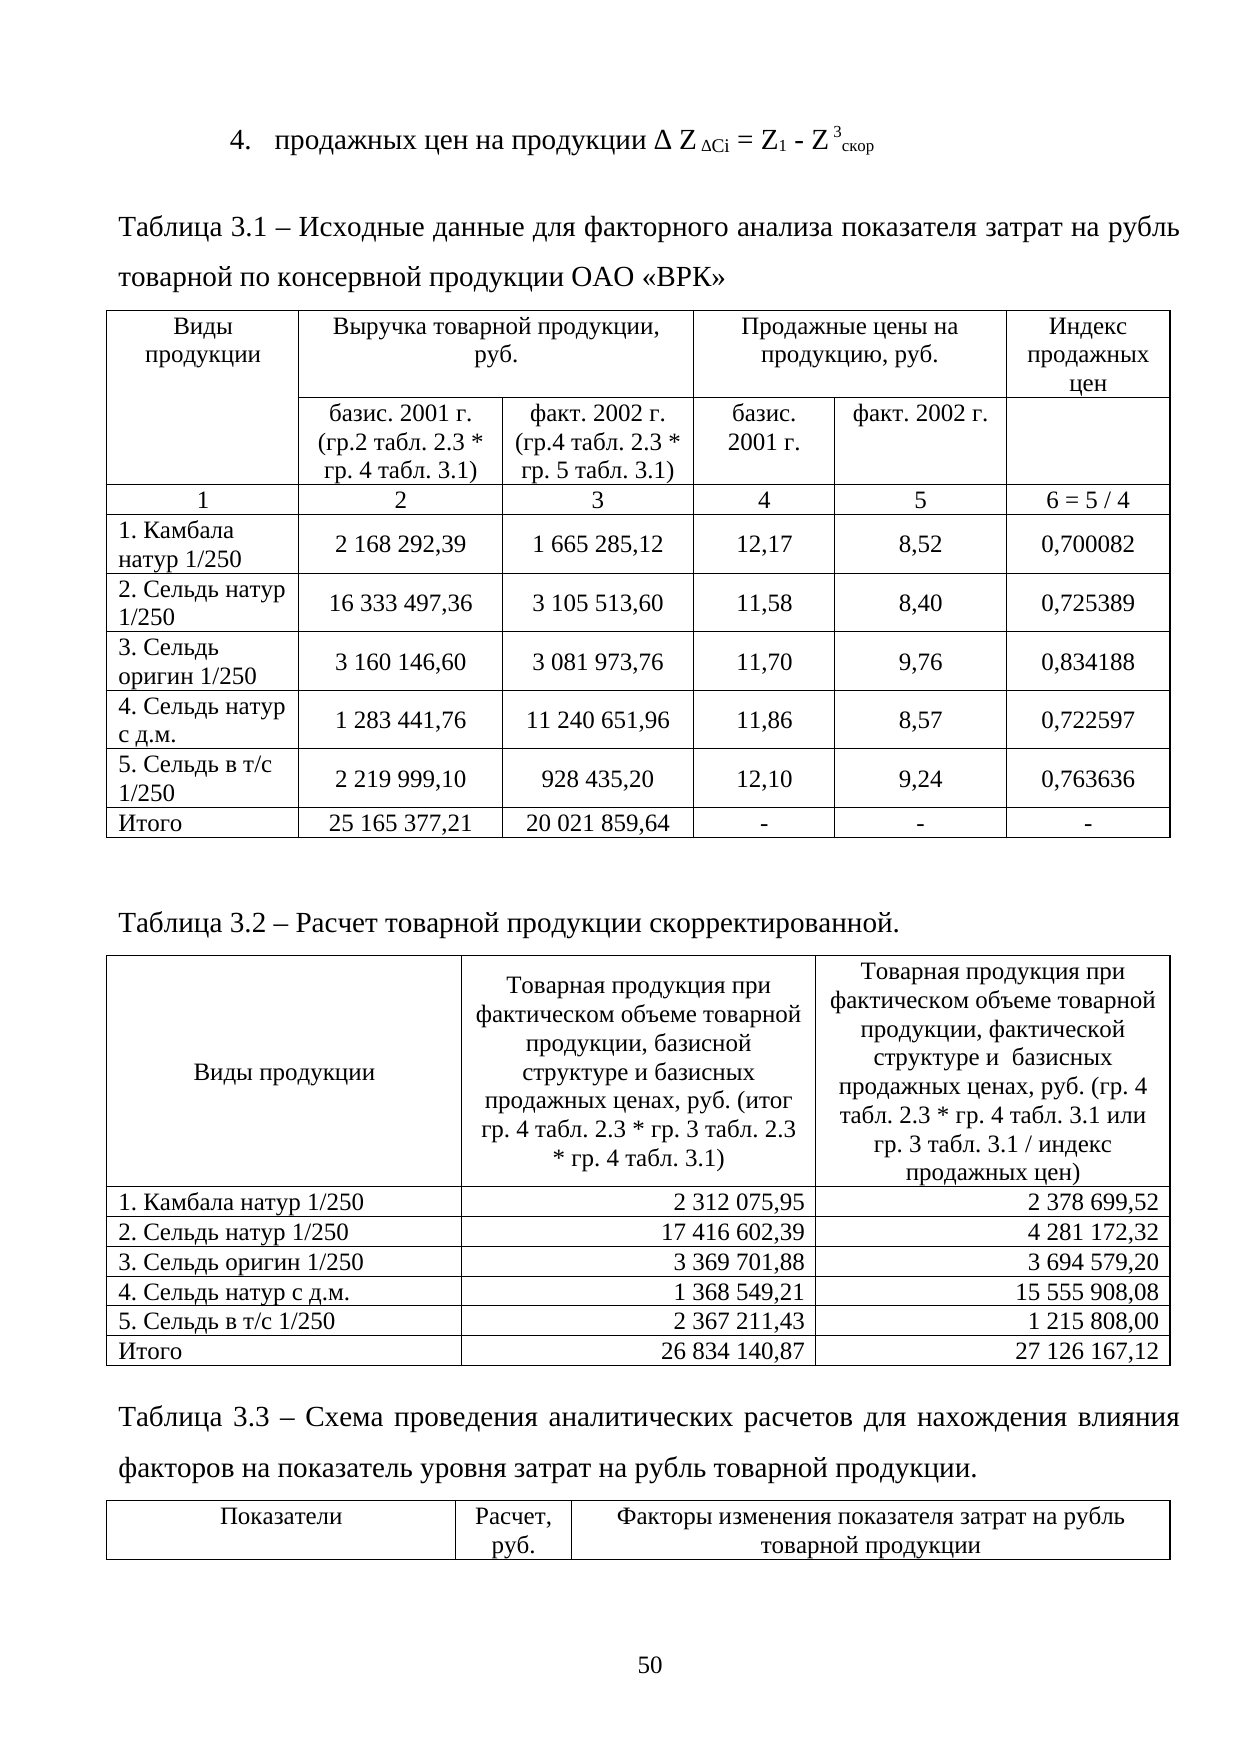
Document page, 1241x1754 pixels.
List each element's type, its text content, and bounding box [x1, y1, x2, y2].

table_cell 3 [503, 485, 693, 514]
table_cell базис. 2001 г. (гр.2 табл. 2.3 * гр. 4 табл. 3.1) [299, 398, 502, 484]
text Таблица 3.2 – Расчет товарной продукции скорректированной. [118, 905, 1181, 938]
table_cell 8,40 [835, 574, 1006, 631]
table_cell 3 160 146,60 [299, 632, 502, 690]
table_cell Итого [107, 1336, 461, 1365]
table_header Продажные цены на продукцию, руб. [694, 311, 1006, 397]
table_cell 4. Сельдь натур с д.м. [107, 1277, 461, 1305]
table_cell 2. Сельдь натур 1/250 [107, 1217, 461, 1246]
table_cell 9,24 [835, 749, 1006, 807]
table_cell - [1007, 808, 1169, 837]
list продажных цен на продукции ∆ Z ∆Сi = Z1 - Z 3скор [724, 118, 1181, 156]
table_cell 9,76 [835, 632, 1006, 690]
table_cell 2 312 075,95 [462, 1187, 815, 1216]
table_cell 3 369 701,88 [462, 1247, 815, 1276]
table_cell 1 665 285,12 [503, 515, 693, 573]
table_cell 4 281 172,32 [816, 1217, 1169, 1246]
table_cell Итого [107, 808, 298, 837]
table_cell 5 [835, 485, 1006, 514]
table_cell 25 165 377,21 [299, 808, 502, 837]
table_cell 8,52 [835, 515, 1006, 573]
table_cell 12,17 [694, 515, 834, 573]
table_cell 5. Сельдь в т/с 1/250 [107, 1306, 461, 1335]
table_cell [1007, 398, 1169, 484]
table_cell факт. 2002 г. (гр.4 табл. 2.3 * гр. 5 табл. 3.1) [503, 398, 693, 484]
table_header Индекс продажных цен [1007, 311, 1169, 397]
table_cell 0,700082 [1007, 515, 1169, 573]
table_cell 1 [107, 485, 298, 514]
table_cell 4 [694, 485, 834, 514]
table_cell 2 168 292,39 [299, 515, 502, 573]
table_cell 2 367 211,43 [462, 1306, 815, 1335]
table_cell 2 378 699,52 [816, 1187, 1169, 1216]
table_cell 2. Сельдь натур 1/250 [107, 574, 298, 631]
table_cell базис. 2001 г. [694, 398, 834, 484]
table_cell 0,834188 [1007, 632, 1169, 690]
table_cell 11,70 [694, 632, 834, 690]
table_cell 1 368 549,21 [462, 1277, 815, 1305]
table_cell 15 555 908,08 [816, 1277, 1169, 1305]
table_cell 3. Сельдь оригин 1/250 [107, 1247, 461, 1276]
table_cell 1 215 808,00 [816, 1306, 1169, 1335]
table_header Факторы изменения показателя затрат на рубль товарной продукции [572, 1501, 1169, 1559]
text Таблица 3.3 – Схема проведения аналитических расчетов для нахождения влияния факторов на показатель уровня затрат на рубль товарной продукции. [118, 1399, 1181, 1483]
table_header Виды продукции [107, 956, 461, 1186]
table_cell 2 219 999,10 [299, 749, 502, 807]
table_cell 3 694 579,20 [816, 1247, 1169, 1276]
table_header Товарная продукция при фактическом объеме товарной продукции, базисной структуре и базисных продажных ценах, руб. (итог гр. 4 табл. 2.3 * гр. 3 табл. 2.3 * гр. 4 табл. 3.1) [462, 956, 815, 1186]
table_cell 16 333 497,36 [299, 574, 502, 631]
table_cell 3 081 973,76 [503, 632, 693, 690]
table_cell - [835, 808, 1006, 837]
table_cell 11 240 651,96 [503, 691, 693, 748]
table_cell 20 021 859,64 [503, 808, 693, 837]
table_cell 3. Сельдь оригин 1/250 [107, 632, 298, 690]
table_cell 8,57 [835, 691, 1006, 748]
table_cell 26 834 140,87 [462, 1336, 815, 1365]
table_cell 4. Сельдь натур с д.м. [107, 691, 298, 748]
table_cell 1. Камбала натур 1/250 [107, 515, 298, 573]
table_cell 1 283 441,76 [299, 691, 502, 748]
table_cell 17 416 602,39 [462, 1217, 815, 1246]
table_cell 27 126 167,12 [816, 1336, 1169, 1365]
text Таблица 3.1 – Исходные данные для факторного анализа показателя затрат на рубль товарной по консервной продукции ОАО «ВРК» [118, 209, 1181, 293]
table_cell 0,722597 [1007, 691, 1169, 748]
table_header Товарная продукция при фактическом объеме товарной продукции, фактической структуре и базисных продажных ценах, руб. (гр. 4 табл. 2.3 * гр. 4 табл. 3.1 или гр. 3 табл. 3.1 / индекс продажных цен) [816, 956, 1169, 1186]
table_header Выручка товарной продукции, руб. [299, 311, 693, 397]
table_header Расчет, руб. [456, 1501, 571, 1559]
table_cell 5. Сельдь в т/с 1/250 [107, 749, 298, 807]
table_cell 3 105 513,60 [503, 574, 693, 631]
list продажных цен на продукции ∆ Z ∆Сi = Z1 - Z 3скор [229, 118, 711, 156]
table_cell 11,58 [694, 574, 834, 631]
table_cell - [694, 808, 834, 837]
table_cell 1. Камбала натур 1/250 [107, 1187, 461, 1216]
table_cell 6 = 5 / 4 [1007, 485, 1169, 514]
table_cell 0,725389 [1007, 574, 1169, 631]
table_cell 12,10 [694, 749, 834, 807]
table_cell 928 435,20 [503, 749, 693, 807]
table_header Виды продукции [107, 311, 298, 484]
table_cell 0,763636 [1007, 749, 1169, 807]
table_cell 2 [299, 485, 502, 514]
table_cell факт. 2002 г. [835, 398, 1006, 484]
table_cell 11,86 [694, 691, 834, 748]
table_header Показатели [107, 1501, 455, 1559]
